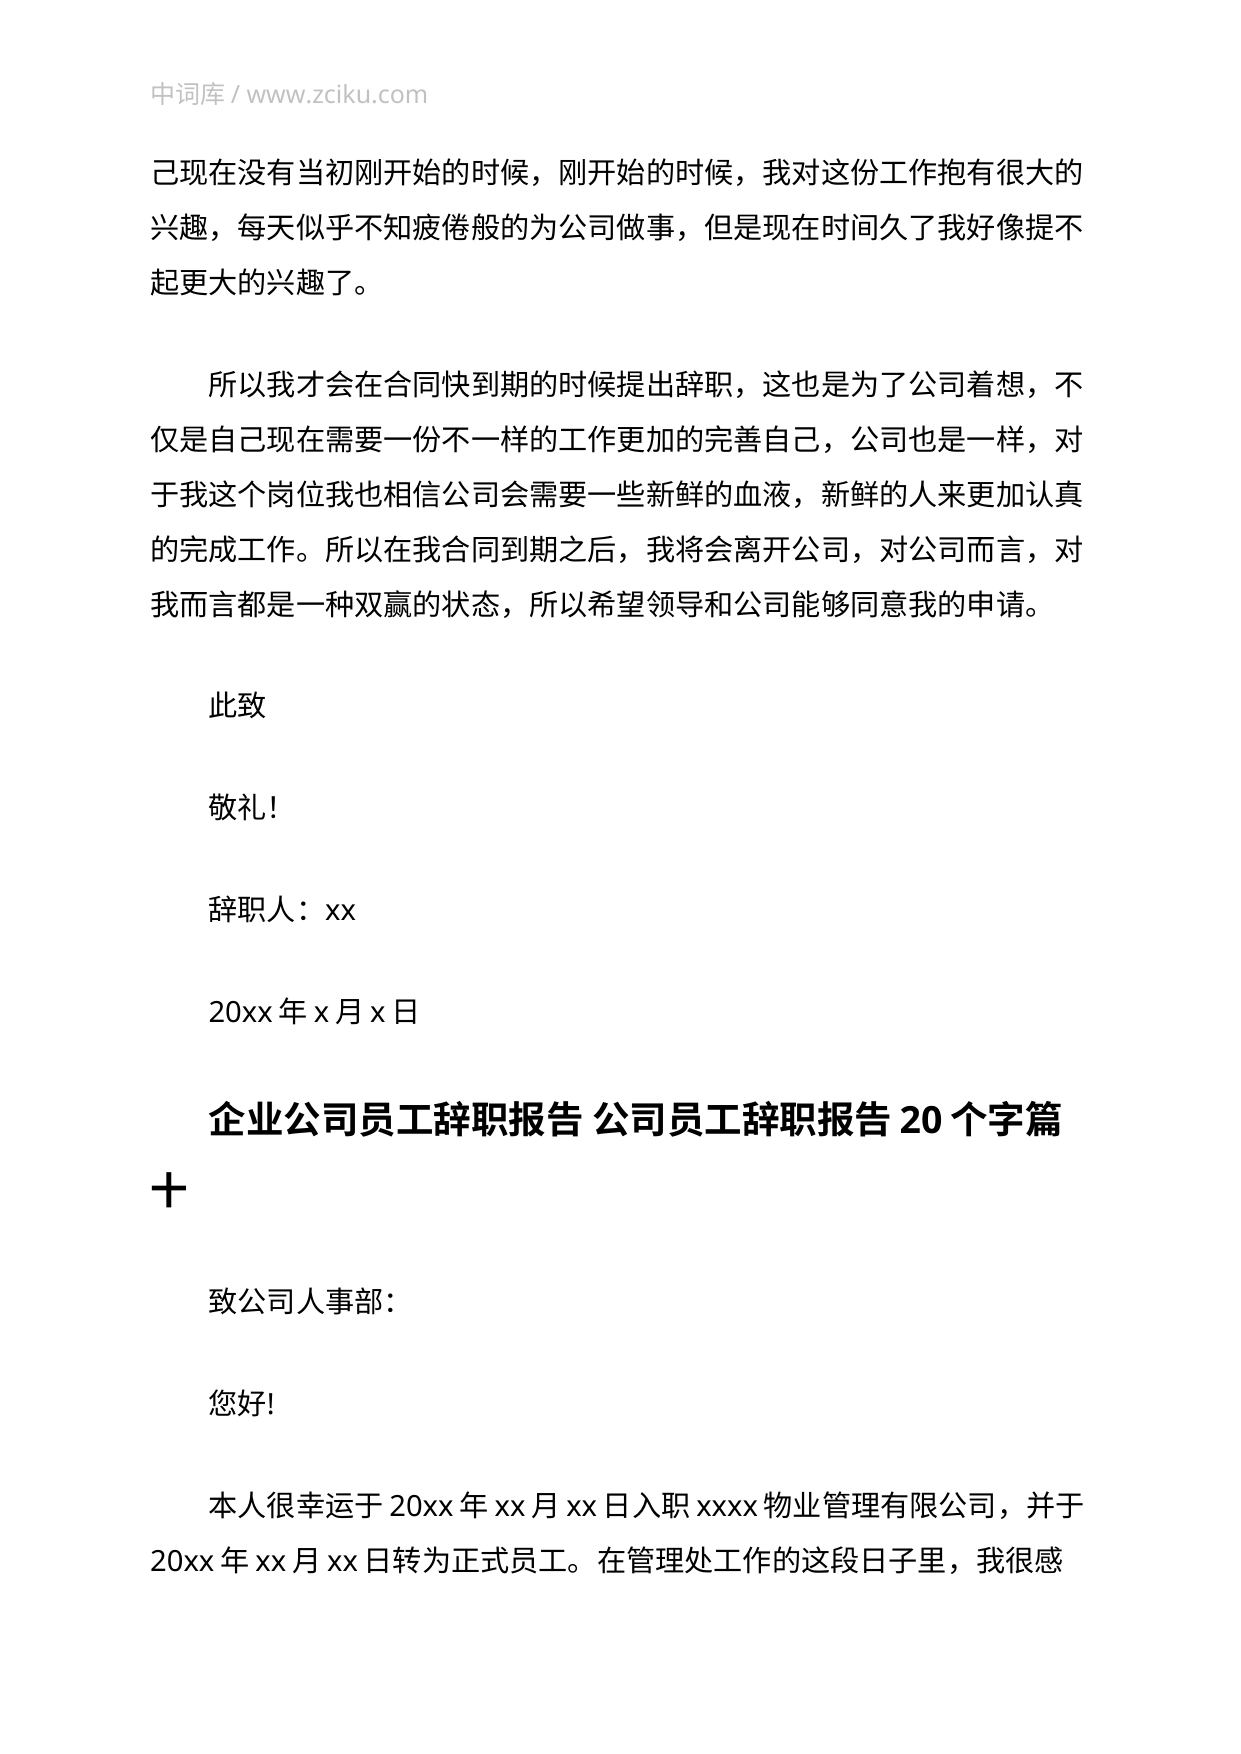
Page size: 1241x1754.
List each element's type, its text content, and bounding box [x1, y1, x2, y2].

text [150, 150, 1090, 302]
text 20xx年x月x日 [150, 988, 1090, 1031]
text 辞职人：xx [150, 886, 1090, 929]
text 致公司人事部： [150, 1278, 1090, 1321]
text 您好! [150, 1380, 1090, 1423]
text 敬礼！ [150, 785, 1090, 827]
text 企业公司员工辞职报告 公司员工辞职报告20个字篇十 [150, 1090, 1090, 1215]
text 此致 [150, 683, 1090, 725]
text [150, 1482, 1090, 1580]
text 所以我才会在合同快到期的时候提出辞职，这也是为了公司着想，不仅是自己现在需要一份不一样的工作更加的完善自己，公司也是一样，对于我这个岗位我也相信公司会需要一些新鲜的血液，新鲜的人来更加认真的完成工作。所以在我合同到期之后，我将会离开公司，对公司而言，对我而言都是一种双赢的状态，所以希望领导和公司能够同意我的申请。 [150, 362, 1090, 623]
